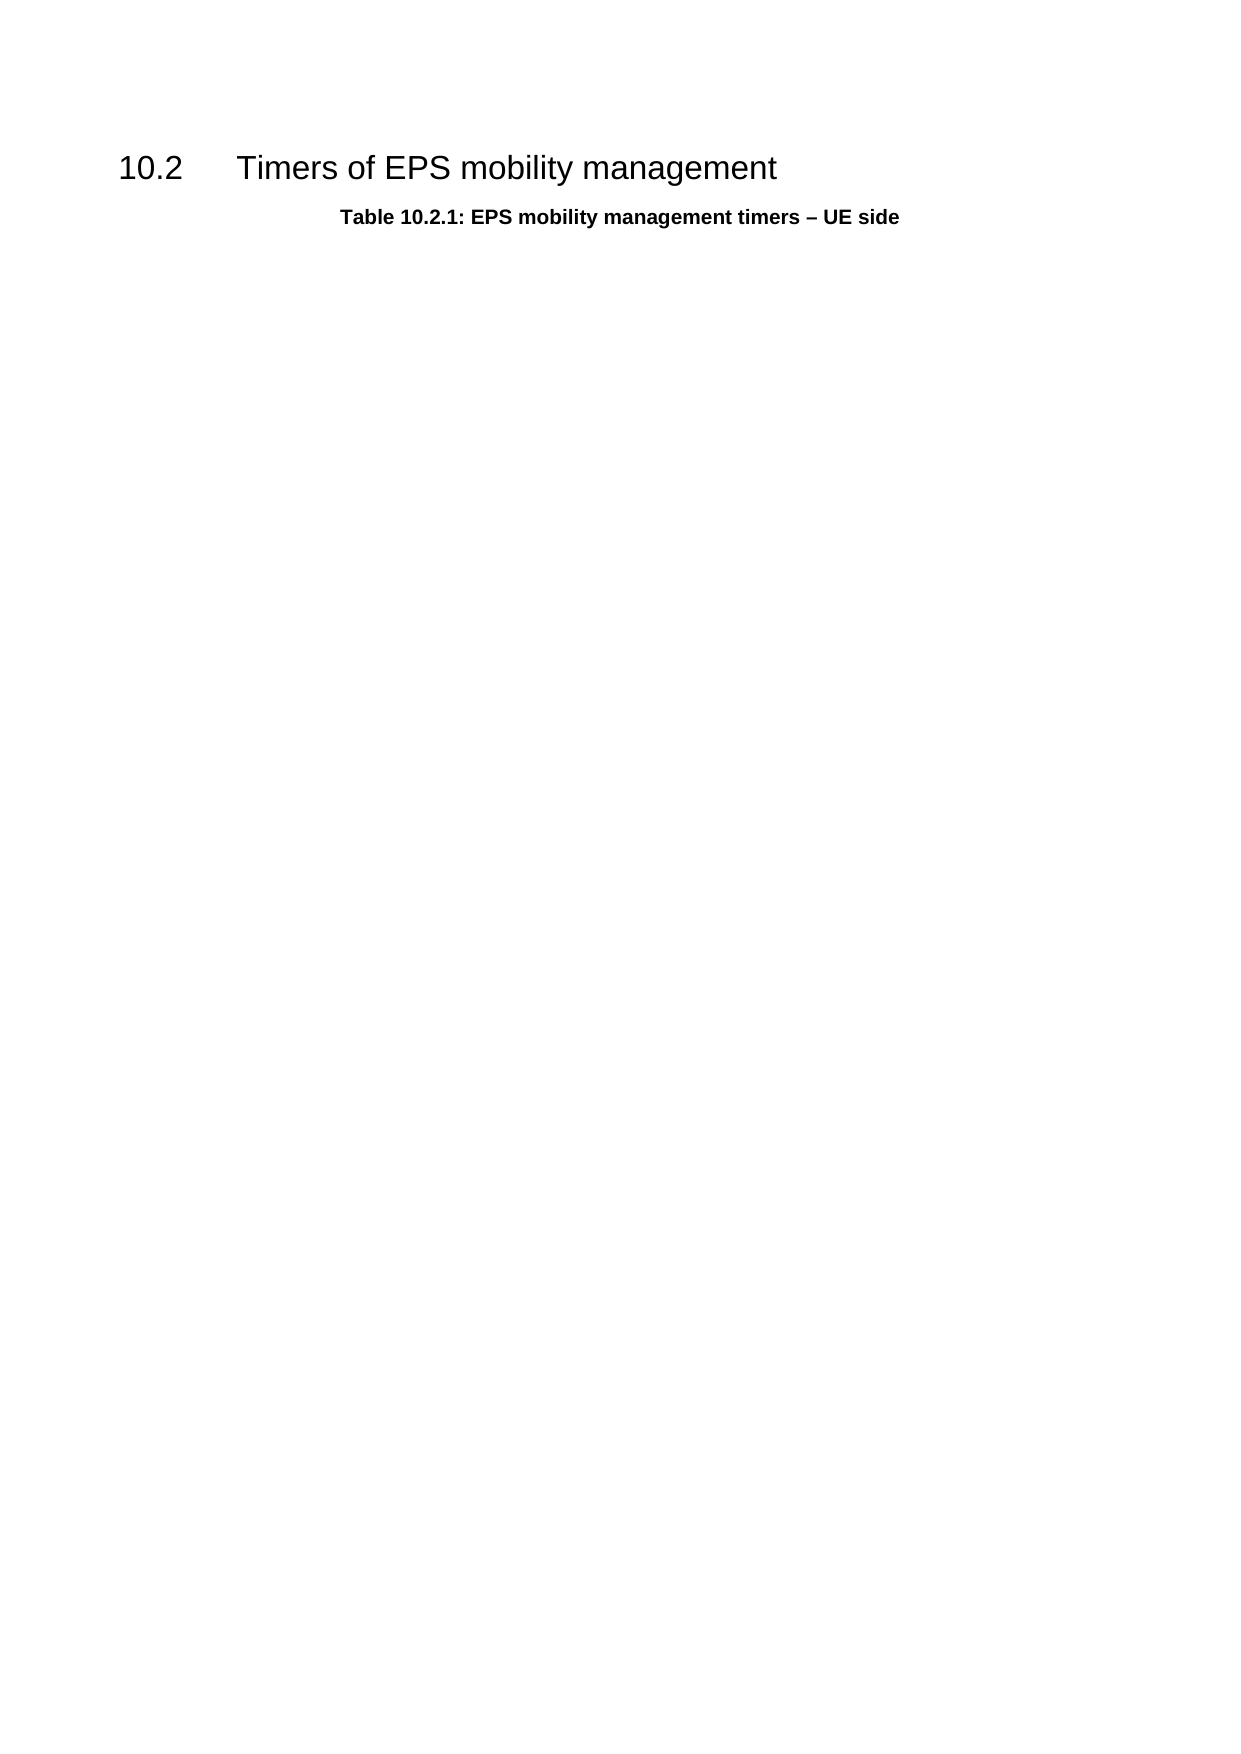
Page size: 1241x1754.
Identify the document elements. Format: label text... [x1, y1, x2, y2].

subtitle 10.2 Timers of EPS mobility management [118, 148, 1122, 186]
text Table 10.2.1: EPS mobility management timers – UE side [118, 205, 1122, 229]
